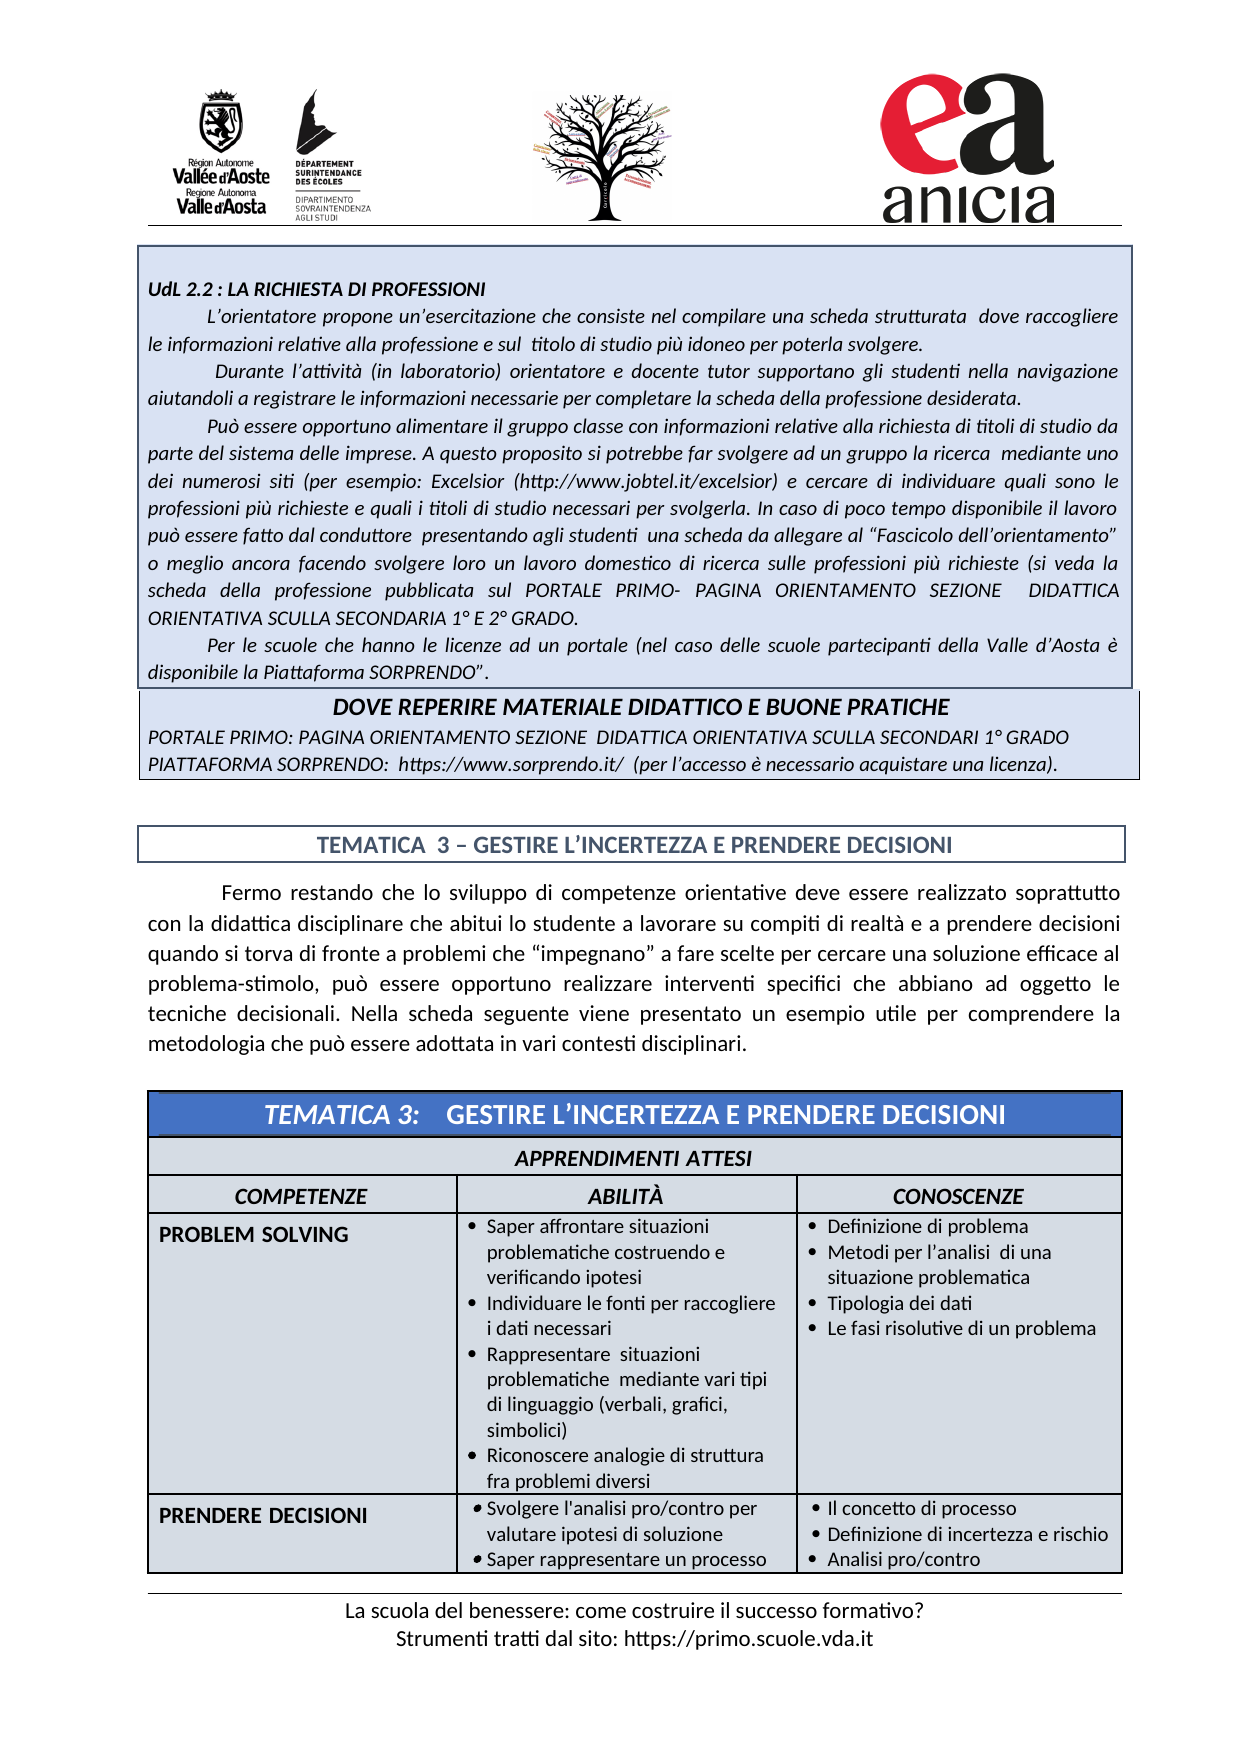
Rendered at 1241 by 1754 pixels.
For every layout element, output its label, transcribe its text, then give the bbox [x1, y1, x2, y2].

text Durante l’attività (in laboratorio) orientatore e docente tutor supportano gli studenti nella navigazione aiutandoli a registrare le informazioni necessarie per completare la scheda della professione desiderata. [139, 354, 1131, 409]
picture [879, 73, 1054, 223]
table_cell Definizione di problema Metodi per l’analisi di una situazione problematica Tipologia dei dati Le fasi risolutive di un problema [798, 1214, 1121, 1493]
text Fermo restando che lo sviluppo di competenze orientative deve essere realizzato soprattutto con la didattica disciplinare che abitui lo studente a lavorare su compiti di realtà e a prendere decisioni quando si torva di fronte a problemi che “impegnano” a fare scelte per cercare una soluzione efficace al problema-stimolo, può essere opportuno realizzare interventi specifici che abbiano ad oggetto le tecniche decisionali. Nella scheda seguente viene presentato un esempio utile per comprendere la metodologia che può essere adottata in vari contesti disciplinari. [148, 878, 1122, 1057]
text Per le scuole che hanno le licenze ad un portale (nel caso delle scuole partecipanti della Valle d’Aosta è disponibile la Piattaforma SORPRENDO”. [139, 628, 1131, 687]
text Può essere opportuno alimentare il gruppo classe con informazioni relative alla richiesta di titoli di studio da parte del sistema delle imprese. A questo proposito si potrebbe far svolgere ad un gruppo la ricerca mediante uno dei numerosi siti (per esempio: Excelsior (http://www.jobtel.it/excelsior) e cercare di individuare quali sono le professioni più richieste e quali i titoli di studio necessari per svolgerla. In caso di poco tempo disponibile il lavoro può essere fatto dal conduttore presentando agli studenti una scheda da allegare al “Fascicolo dell’orientamento” o meglio ancora facendo svolgere loro un lavoro domestico di ricerca sulle professioni più richieste (si veda la scheda della professione pubblicata sul PORTALE PRIMO- PAGINA ORIENTAMENTO SEZIONE DIDATTICA ORIENTATIVA SCULLA SECONDARIA 1° E 2° GRADO. [139, 409, 1131, 628]
table_header TEMATICA 3: GESTIRE L’INCERTEZZA E PRENDERE DECISIONI [149, 1092, 1121, 1136]
table_cell abilità [458, 1176, 796, 1212]
table_cell prendere decisioni [149, 1495, 456, 1572]
text PIATTAFORMA SORPRENDO: https://www.sorprendo.it/ (per l’accesso è necessario acquistare una licenza). [140, 751, 1139, 779]
table_cell Saper affrontare situazioni problematiche costruendo e verificando ipotesi Individuare le fonti per raccogliere i dati necessari Rappresentare situazioni problematiche mediante vari tipi di linguaggio (verbali, grafici, simbolici) Riconoscere analogie di struttura fra problemi diversi [458, 1214, 796, 1493]
table_cell competenze [149, 1176, 456, 1212]
picture [147, 83, 403, 223]
text DOVE REPERIRE MATERIALE DIDATTICO E BUONE PRATICHE [140, 691, 1139, 722]
text UdL 2.2 : LA RICHIESTA DI PROFESSIONI [139, 272, 1131, 299]
text L’orientatore propone un’esercitazione che consiste nel compilare una scheda strutturata dove raccogliere le informazioni relative alla professione e sul titolo di studio più idoneo per poterla svolgere. [139, 299, 1131, 354]
table_cell conoscenze [798, 1176, 1121, 1212]
table_cell problem solving [149, 1214, 456, 1493]
table_cell apprendimenti attesi [149, 1138, 1121, 1174]
text PORTALE PRIMO: PAGINA ORIENTAMENTO SEZIONE DIDATTICA ORIENTATIVA SCULLA SECONDARI 1° GRADO [140, 724, 1139, 749]
picture [532, 91, 673, 223]
text TEMATICA 3 – GESTIRE L’INCERTEZZA E PRENDERE DECISIONI [139, 827, 1124, 861]
table_cell Svolgere l'analisi pro/contro per valutare ipotesi di soluzione Saper rappresentare un processo utilizzando tecniche grafiche [458, 1495, 796, 1572]
